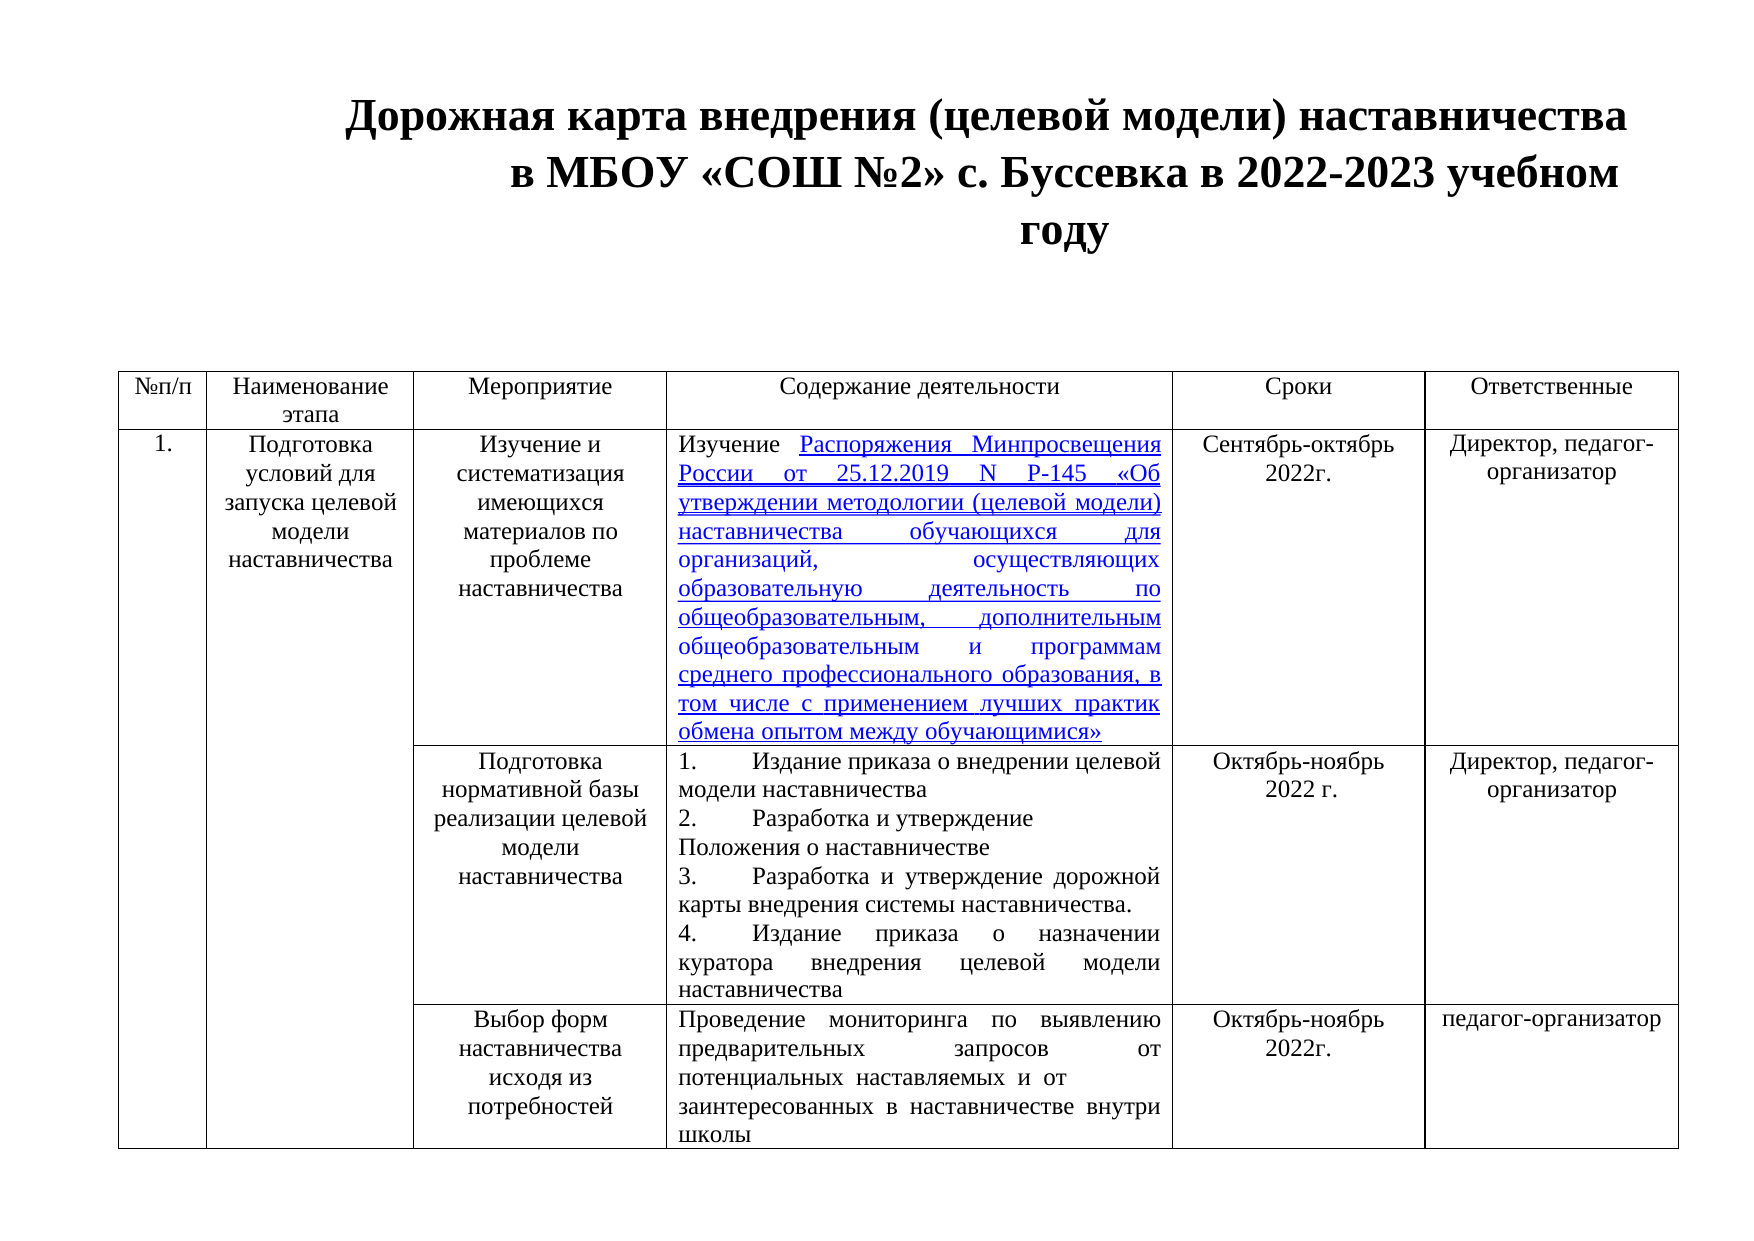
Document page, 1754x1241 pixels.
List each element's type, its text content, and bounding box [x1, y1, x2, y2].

table_cell Директор, педагог-организатор [1426, 746, 1678, 1003]
table_cell Подготовка нормативной базы реализации целевой модели наставничества [414, 746, 666, 1003]
table_header Мероприятие [414, 372, 666, 428]
table_cell педагог-организатор [1426, 1005, 1678, 1148]
table_header Содержание деятельности [667, 372, 1172, 428]
table_cell Выбор форм наставничества исходя из потребностей [414, 1005, 666, 1148]
table_cell Октябрь-ноябрь 2022г. [1173, 1005, 1424, 1148]
table_cell Сентябрь-октябрь 2022г. [1173, 430, 1424, 745]
table_header Ответственные [1426, 372, 1678, 428]
table_header Сроки [1173, 372, 1424, 428]
table_cell Октябрь-ноябрь 2022 г. [1173, 746, 1424, 1003]
table_cell Изучение Распоряжения Минпросвещения России от 25.12.2019 N Р-145 «Об утверждении методологии (целевой модели) наставничества обучающихся для организаций, осуществляющих образовательную деятельность по общеобразовательным, дополнительным общеобразовательным и программам среднего профессионального образования, в том числе с применением лучших практик обмена опытом между обучающимися» [667, 430, 1172, 745]
table_cell Подготовка условий для запуска целевой модели наставничества [207, 430, 413, 1148]
table_cell Проведение мониторинга по выявлению предварительных запросов от потенциальных наставляемых и от заинтересованных в наставничестве внутри школы [667, 1005, 1172, 1148]
table_cell 1. [119, 430, 206, 1148]
text Дорожная карта внедрения (целевой модели) наставничества в МБОУ «СОШ №2» с. Буссевка в 2022-2023 учебном году [336, 88, 1636, 254]
table_cell Издание приказа о внедрении целевой модели наставничества Разработка и утверждение Положения о наставничестве Разработка и утверждение дорожной карты внедрения системы наставничества. Издание приказа о назначении куратора внедрения целевой модели наставничества [667, 746, 1172, 1003]
table_header Наименование этапа [207, 372, 413, 428]
table_header №п/п [119, 372, 206, 428]
table_cell Изучение и систематизация имеющихся материалов по проблеме наставничества [414, 430, 666, 745]
table_cell Директор, педагог-организатор [1426, 430, 1678, 745]
